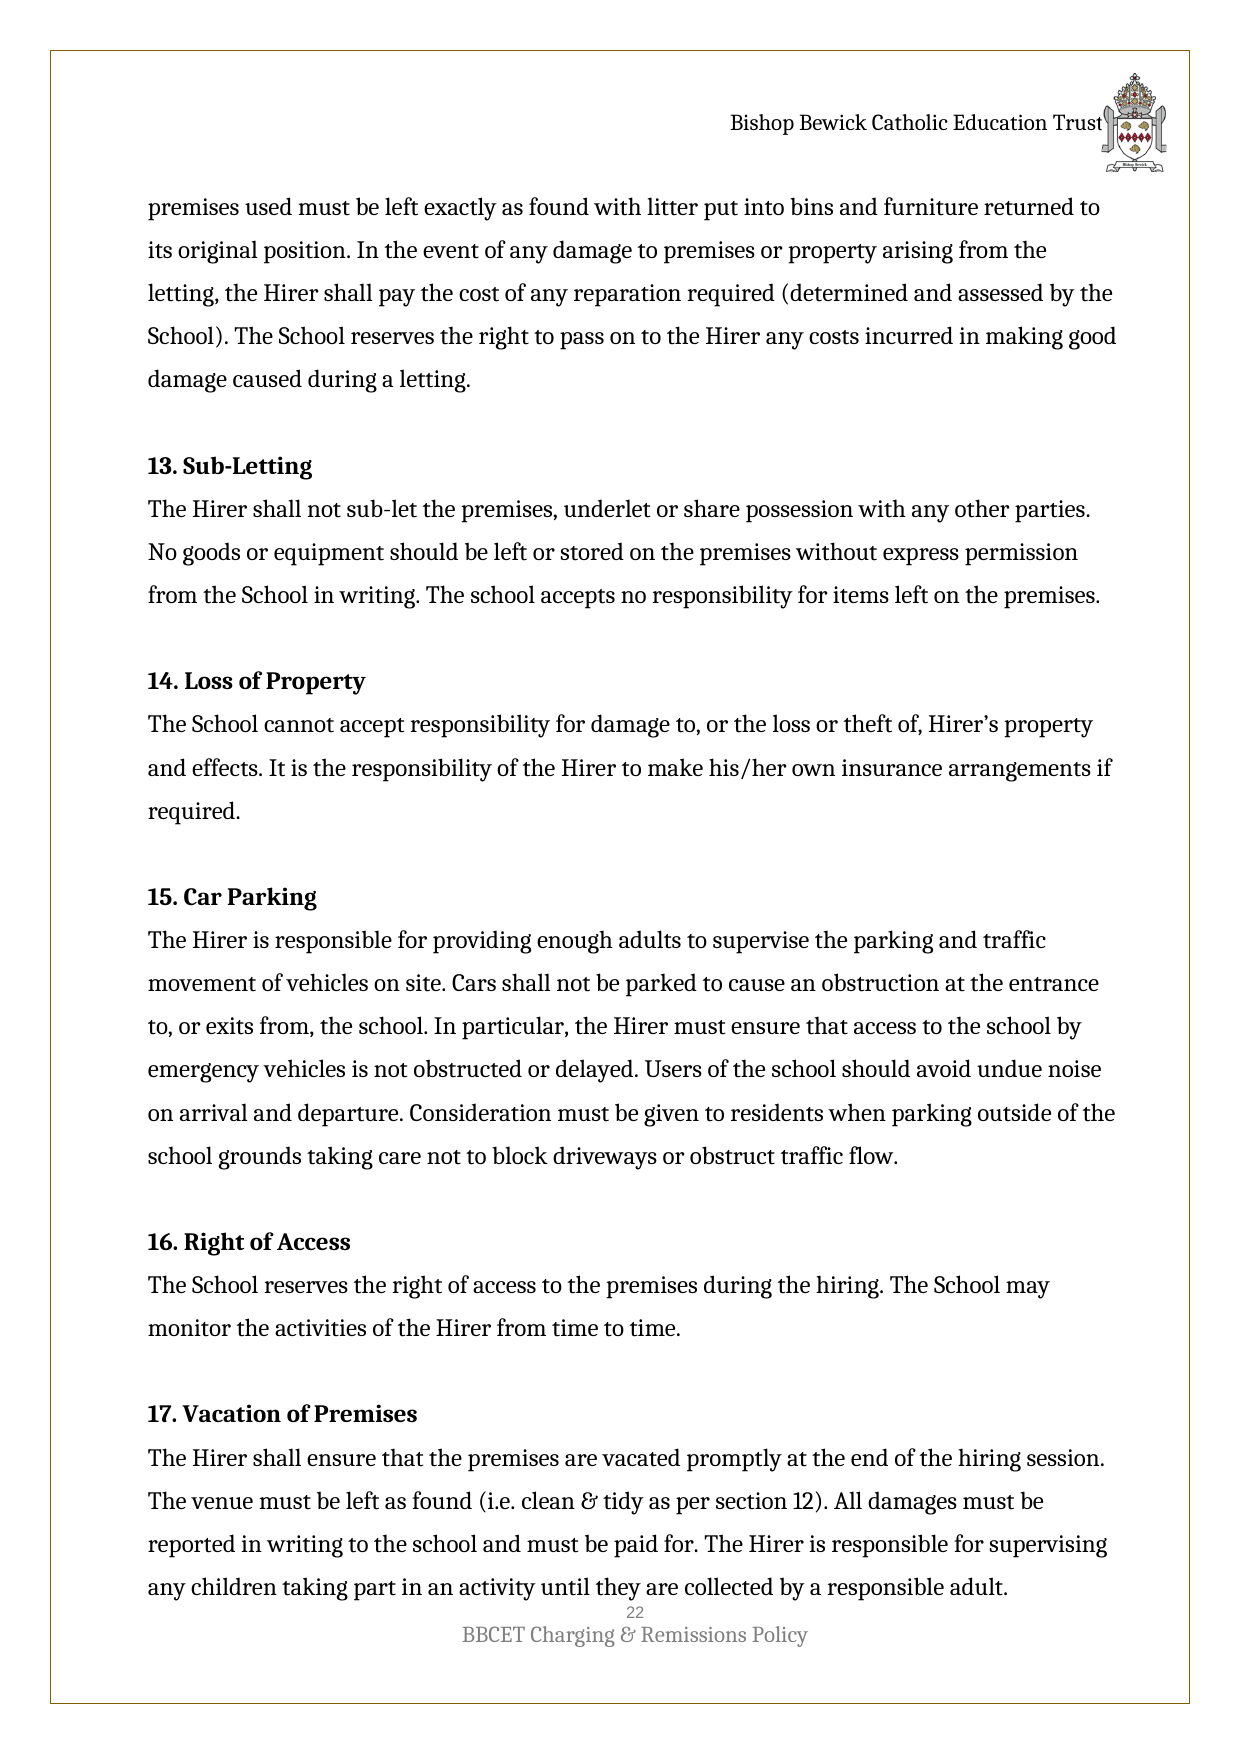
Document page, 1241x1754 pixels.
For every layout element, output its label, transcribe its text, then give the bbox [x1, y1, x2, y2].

text 14. Loss of Property [148, 667, 1122, 696]
text The School reserves the right of access to the premises during the hiring. The School may monitor the activities of the Hirer from time to time. [148, 1271, 1122, 1343]
text The Hirer is responsible for providing enough adults to supervise the parking and traffic movement of vehicles on site. Cars shall not be parked to cause an obstruction at the entrance to, or exits from, the school. In particular, the Hirer must ensure that access to the school by emergency vehicles is not obstructed or delayed. Users of the school should avoid undue noise on arrival and departure. Consideration must be given to residents when parking outside of the school grounds taking care not to block driveways or obstruct traffic flow. [148, 926, 1122, 1170]
text 17. Vacation of Premises [148, 1400, 1122, 1429]
text The Hirer shall not sub-let the premises, underlet or share possession with any other parties. No goods or equipment should be left or stored on the premises without express permission from the School in writing. The school accepts no responsibility for items left on the premises. [148, 495, 1122, 610]
picture [1100, 73, 1167, 170]
text 15. Car Parking [148, 883, 1122, 912]
text 16. Right of Access [148, 1228, 1122, 1257]
text 13. Sub-Letting [148, 452, 1122, 480]
text The School cannot accept responsibility for damage to, or the loss or theft of, Hirer’s property and effects. It is the responsibility of the Hirer to make his/her own insurance arrangements if required. [148, 710, 1122, 825]
text The Hirer shall ensure that the premises are vacated promptly at the end of the hiring session. The venue must be left as found (i.e. clean & tidy as per section 12). All damages must be reported in writing to the school and must be paid for. The Hirer is responsible for supervising any children taking part in an activity until they are collected by a responsible adult. [148, 1443, 1122, 1602]
